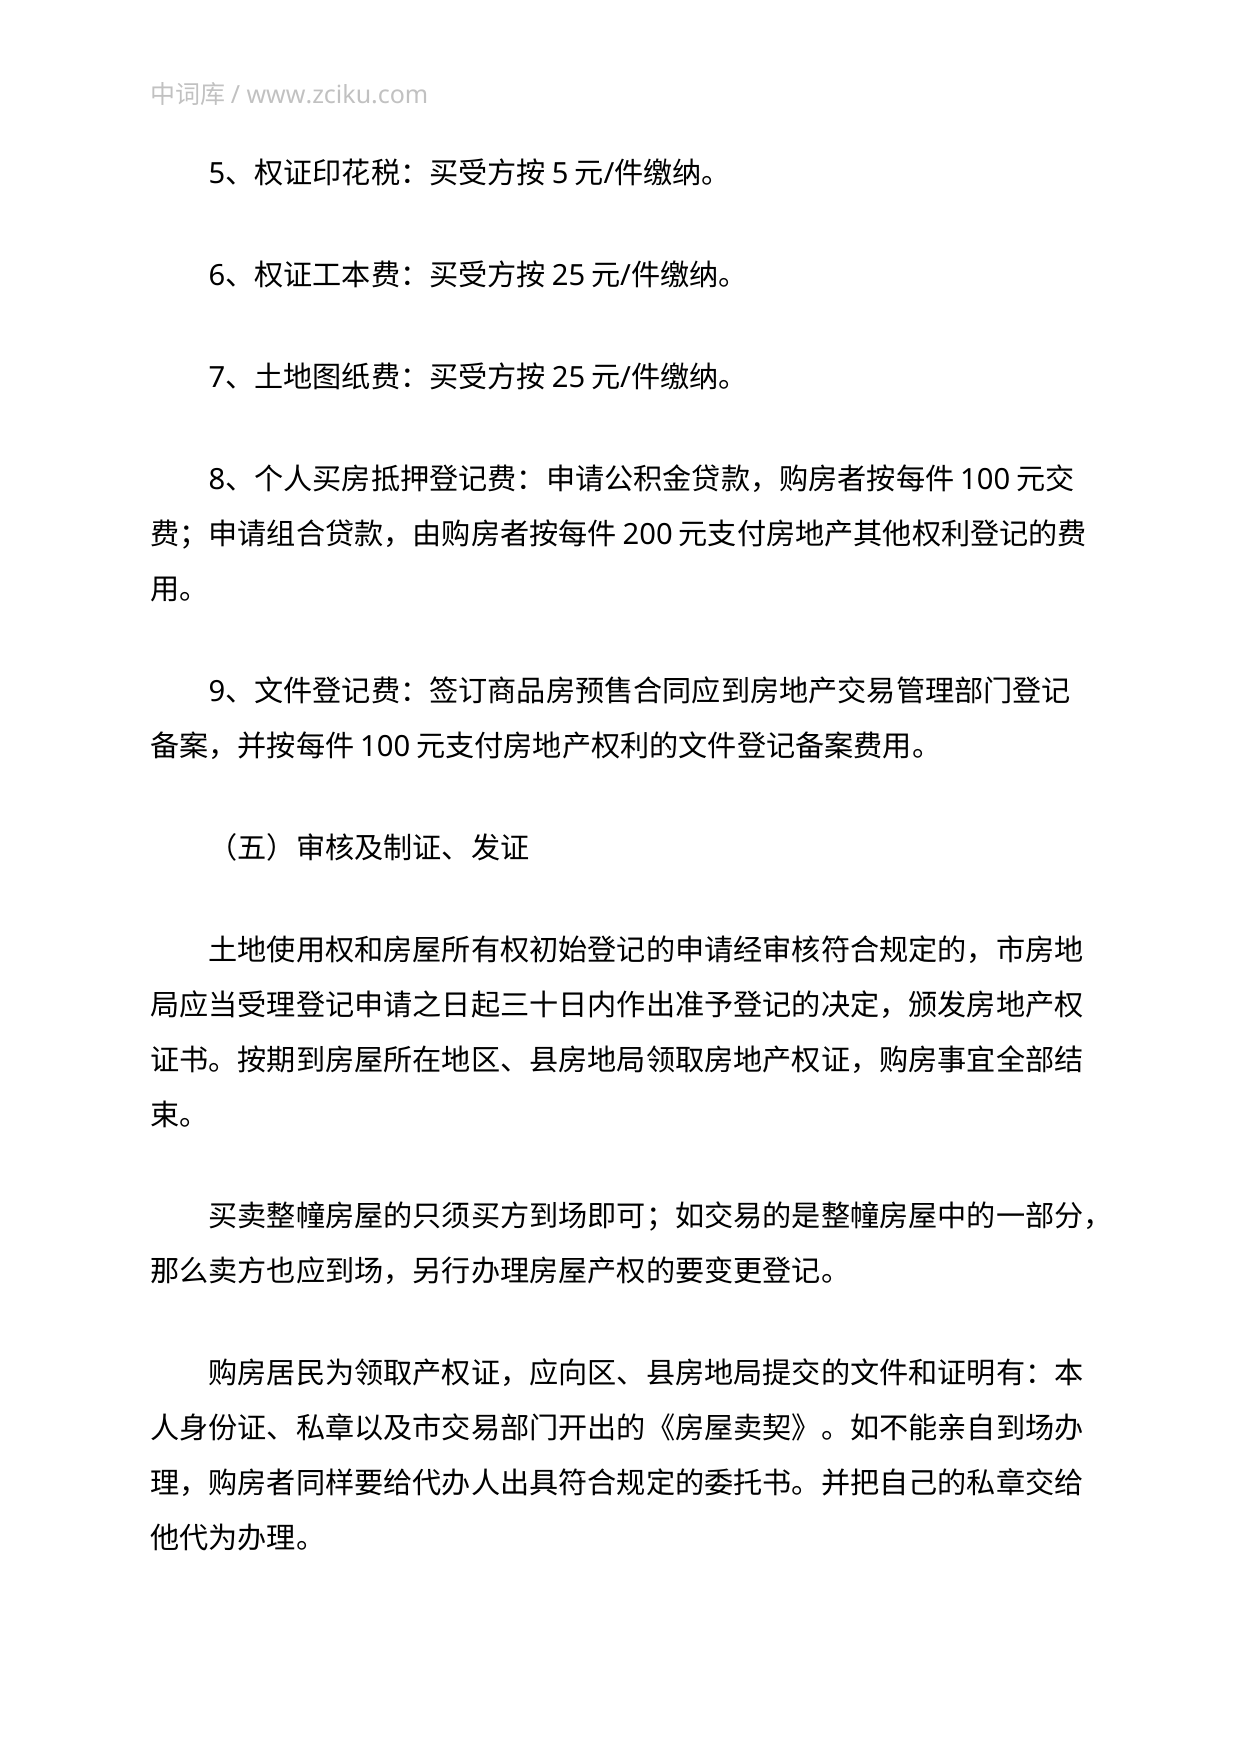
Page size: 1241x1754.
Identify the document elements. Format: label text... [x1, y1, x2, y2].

text 购房居民为领取产权证，应向区、县房地局提交的文件和证明有：本人身份证、私章以及市交易部门开出的《房屋卖契》。如不能亲自到场办理，购房者同样要给代办人出具符合规定的委托书。并把自己的私章交给他代为办理。 [150, 1349, 1090, 1557]
text 7、土地图纸费：买受方按25元/件缴纳。 [150, 354, 1090, 396]
text 8、个人买房抵押登记费：申请公积金贷款，购房者按每件100元交费；申请组合贷款，由购房者按每件200元支付房地产其他权利登记的费用。 [150, 456, 1090, 608]
text 9、文件登记费：签订商品房预售合同应到房地产交易管理部门登记备案，并按每件100元支付房地产权利的文件登记备案费用。 [150, 668, 1090, 765]
text （五）审核及制证、发证 [150, 825, 1090, 867]
text 买卖整幢房屋的只须买方到场即可；如交易的是整幢房屋中的一部分，那么卖方也应到场，另行办理房屋产权的要变更登记。 [150, 1193, 1090, 1290]
text 土地使用权和房屋所有权初始登记的申请经审核符合规定的，市房地局应当受理登记申请之日起三十日内作出准予登记的决定，颁发房地产权证书。按期到房屋所在地区、县房地局领取房地产权证，购房事宜全部结束。 [150, 926, 1090, 1133]
text 5、权证印花税：买受方按5元/件缴纳。 [150, 150, 1090, 192]
text 6、权证工本费：买受方按25元/件缴纳。 [150, 252, 1090, 294]
